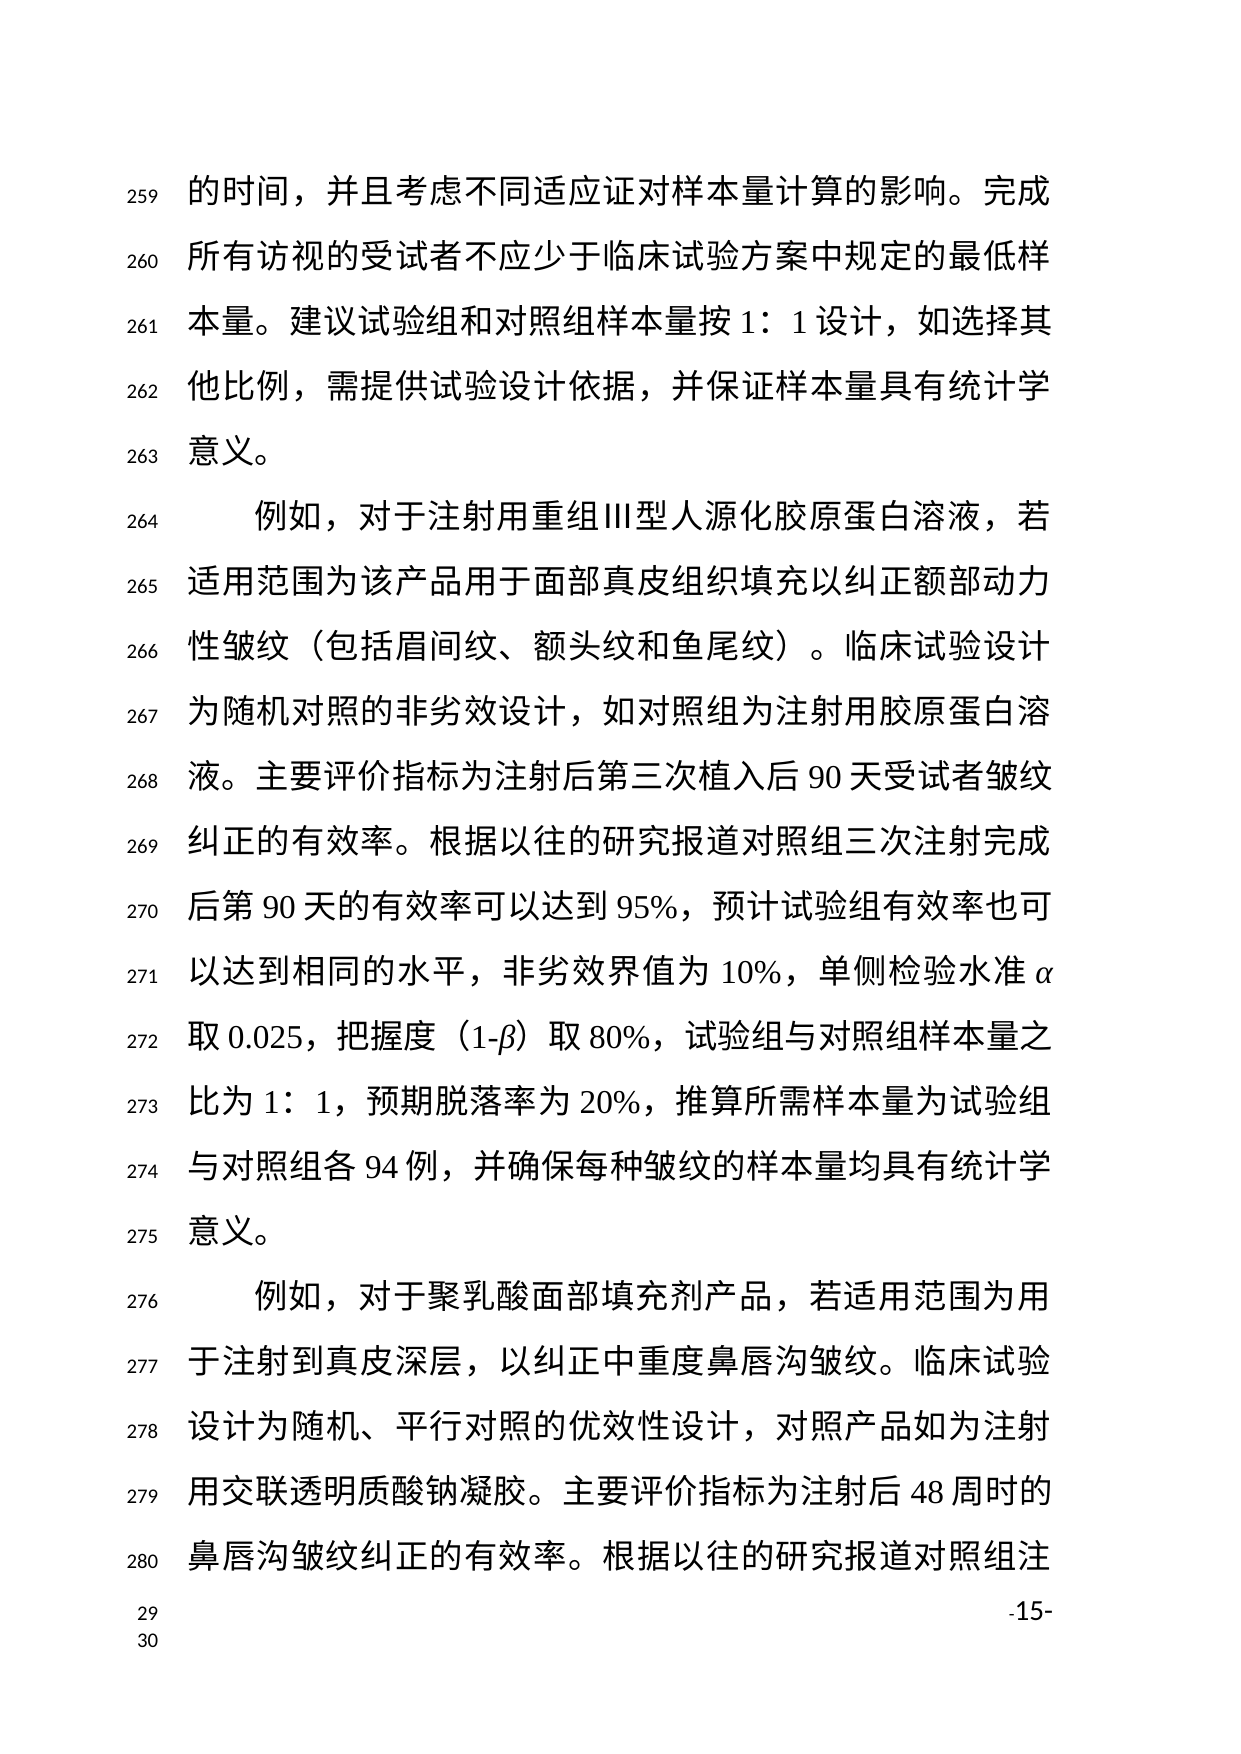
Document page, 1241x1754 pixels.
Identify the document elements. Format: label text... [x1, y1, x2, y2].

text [187, 156, 1053, 481]
text 例如，对于注射用重组Ⅲ型人源化胶原蛋白溶液，若适用范围为该产品用于面部真皮组织填充以纠正额部动力性皱纹（包括眉间纹、额头纹和鱼尾纹）。临床试验设计为随机对照的非劣效设计，如对照组为注射用胶原蛋白溶液。主要评价指标为注射后第三次植入后90天受试者皱纹纠正的有效率。根据以往的研究报道对照组三次注射完成后第90天的有效率可以达到95%，预计试验组有效率也可以达到相同的水平，非劣效界值为10%，单侧检验水准α取0.025，把握度（1-β）取80%，试验组与对照组样本量之比为1：1，预期脱落率为20%，推算所需样本量为试验组与对照组各94例，并确保每种皱纹的样本量均具有统计学意义。 [187, 481, 1053, 1261]
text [187, 1261, 1053, 1586]
